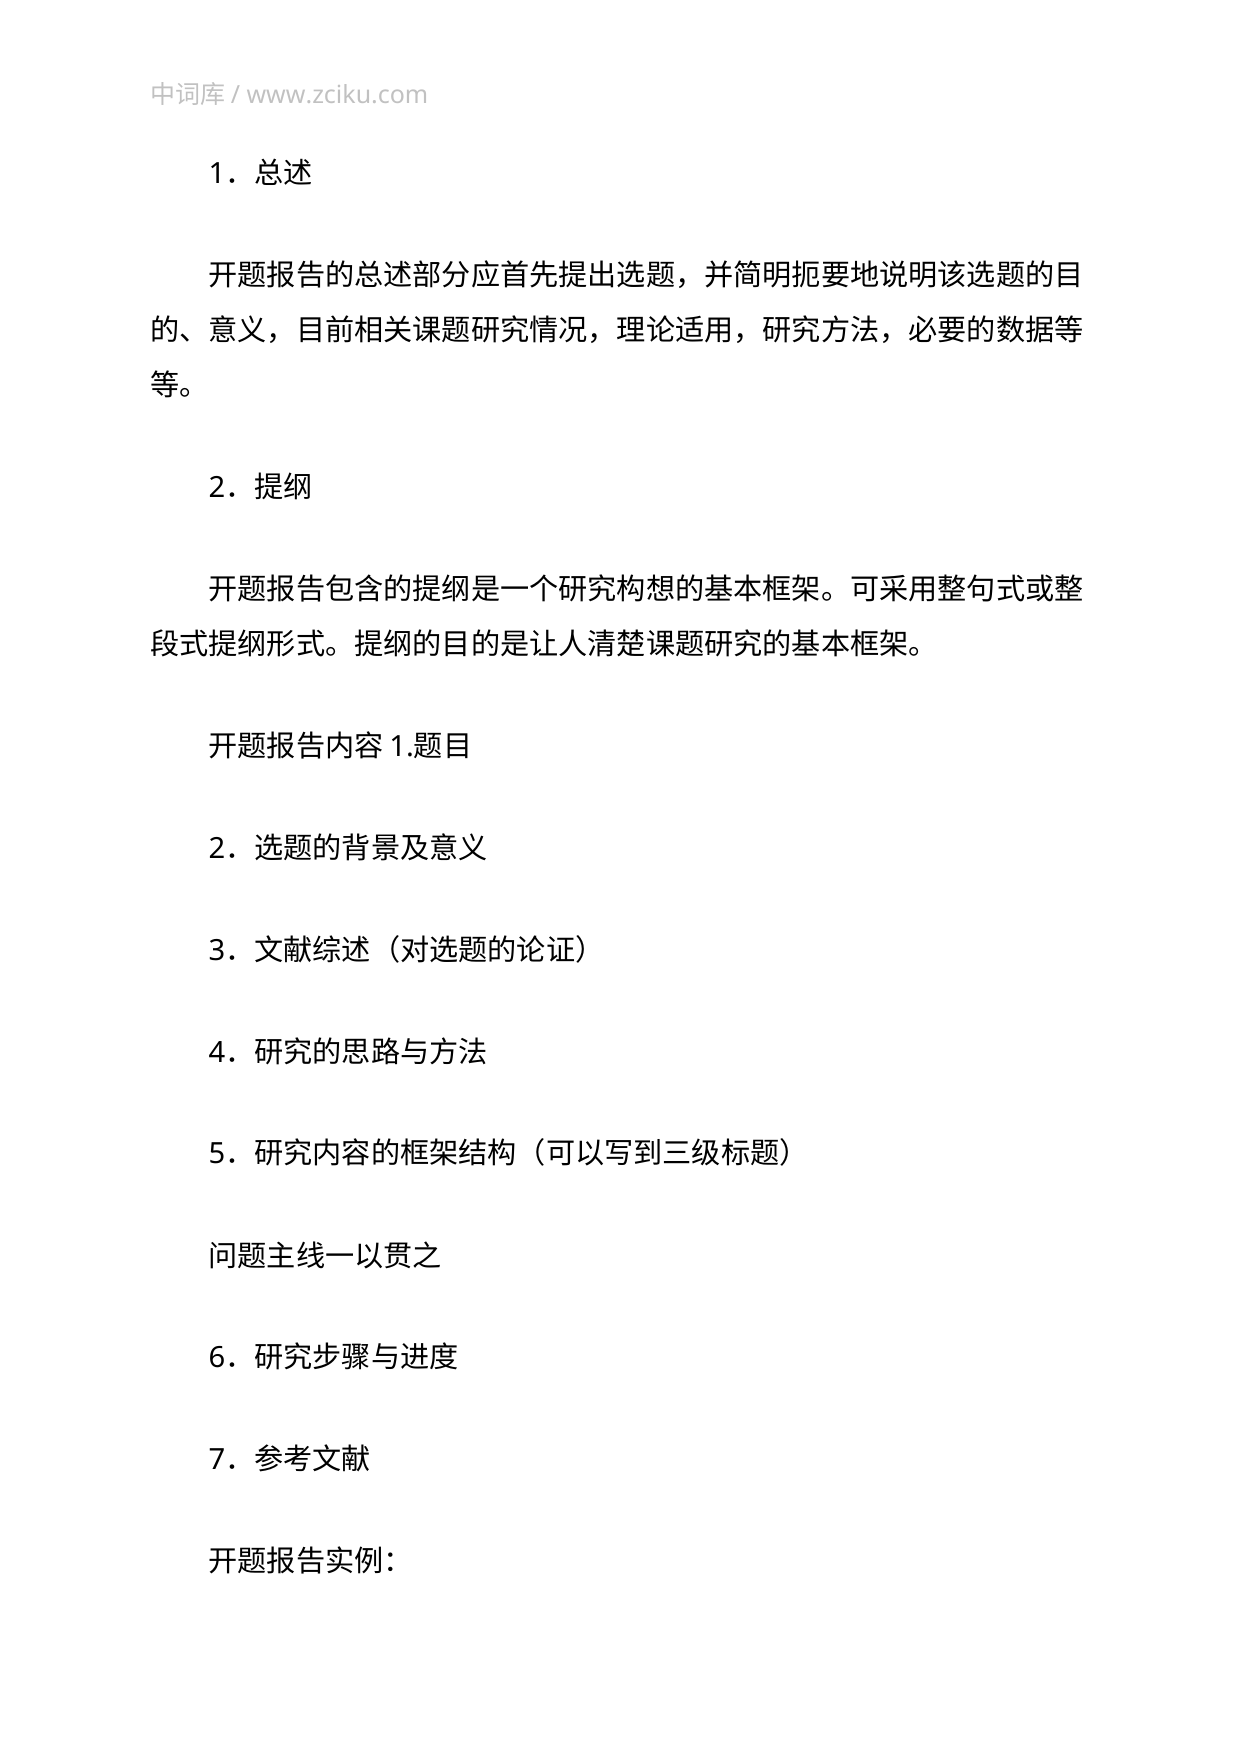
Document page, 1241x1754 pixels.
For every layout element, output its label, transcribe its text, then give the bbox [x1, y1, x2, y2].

text 7．参考文献 [150, 1436, 1090, 1478]
text 2．提纲 [150, 463, 1090, 506]
text 3．文献综述（对选题的论证） [150, 926, 1090, 968]
text 开题报告实例： [150, 1538, 1090, 1580]
text 4．研究的思路与方法 [150, 1028, 1090, 1071]
text 2．选题的背景及意义 [150, 824, 1090, 867]
text 6．研究步骤与进度 [150, 1334, 1090, 1376]
text 问题主线一以贯之 [150, 1232, 1090, 1274]
text 5．研究内容的框架结构（可以写到三级标题） [150, 1130, 1090, 1172]
text 开题报告包含的提纲是一个研究构想的基本框架。可采用整句式或整段式提纲形式。提纲的目的是让人清楚课题研究的基本框架。 [150, 566, 1090, 663]
text 1．总述 [150, 150, 1090, 192]
text 开题报告的总述部分应首先提出选题，并简明扼要地说明该选题的目的、意义，目前相关课题研究情况，理论适用，研究方法，必要的数据等等。 [150, 252, 1090, 404]
text 开题报告内容1.题目 [150, 722, 1090, 764]
